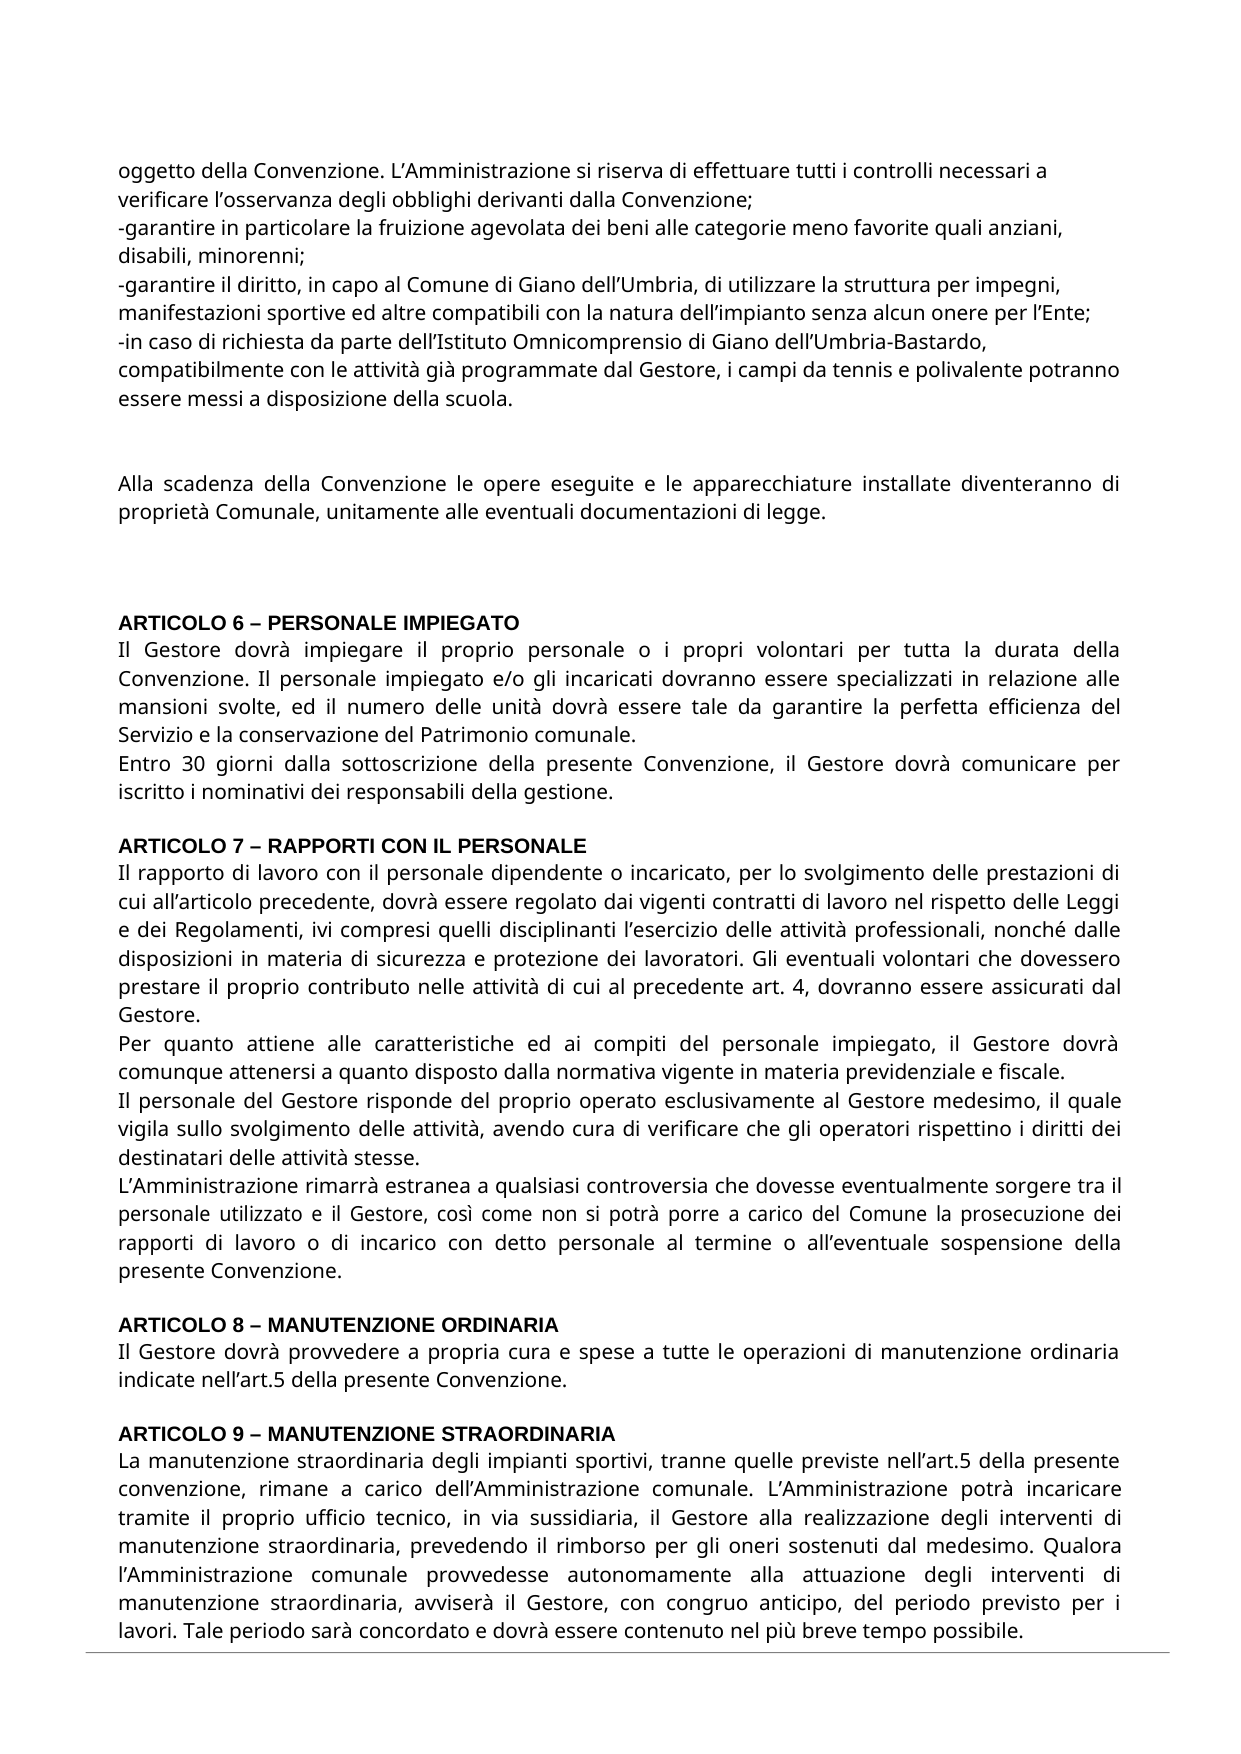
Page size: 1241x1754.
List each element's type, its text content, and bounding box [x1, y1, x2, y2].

text L’Amministrazione rimarrà estranea a qualsiasi controversia che dovesse eventualmente sorgere tra il personale utilizzato e il Gestore, così come non si potrà porre a carico del Comune la prosecuzione dei rapporti di lavoro o di incarico con detto personale al termine o all’eventuale sospensione della presente Convenzione. [118, 1171, 1122, 1285]
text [118, 156, 1122, 213]
text -garantire in particolare la fruizione agevolata dei beni alle categorie meno favorite quali anziani, disabili, minorenni; [118, 213, 1122, 270]
text -in caso di richiesta da parte dell’Istituto Omnicomprensio di Giano dell’Umbria-Bastardo, compatibilmente con le attività già programmate dal Gestore, i campi da tennis e polivalente potranno essere messi a disposizione della scuola. [118, 327, 1122, 412]
text La manutenzione straordinaria degli impianti sportivi, tranne quelle previste nell’art.5 della presente convenzione, rimane a carico dell’Amministrazione comunale. L’Amministrazione potrà incaricare tramite il proprio ufficio tecnico, in via sussidiaria, il Gestore alla realizzazione degli interventi di manutenzione straordinaria, prevedendo il rimborso per gli oneri sostenuti dal medesimo. Qualora l’Amministrazione comunale provvedesse autonomamente alla attuazione degli interventi di manutenzione straordinaria, avviserà il Gestore, con congruo anticipo, del periodo previsto per i lavori. Tale periodo sarà concordato e dovrà essere contenuto nel più breve tempo possibile. [118, 1446, 1122, 1645]
subtitle ARTICOLO 9 – MANUTENZIONE STRAORDINARIA [118, 1422, 1134, 1446]
text Per quanto attiene alle caratteristiche ed ai compiti del personale impiegato, il Gestore dovrà comunque attenersi a quanto disposto dalla normativa vigente in materia previdenziale e fiscale. [118, 1029, 1121, 1086]
text -garantire il diritto, in capo al Comune di Giano dell’Umbria, di utilizzare la struttura per impegni, manifestazioni sportive ed altre compatibili con la natura dell’impianto senza alcun onere per l’Ente; [118, 270, 1122, 327]
text Il personale del Gestore risponde del proprio operato esclusivamente al Gestore medesimo, il quale vigila sullo svolgimento delle attività, avendo cura di verificare che gli operatori rispettino i diritti dei destinatari delle attività stesse. [118, 1086, 1122, 1171]
text Il Gestore dovrà impiegare il proprio personale o i propri volontari per tutta la durata della Convenzione. Il personale impiegato e/o gli incaricati dovranno essere specializzati in relazione alle mansioni svolte, ed il numero delle unità dovrà essere tale da garantire la perfetta efficienza del Servizio e la conservazione del Patrimonio comunale. [118, 635, 1122, 749]
subtitle ARTICOLO 7 – RAPPORTI CON IL PERSONALE [118, 834, 1134, 858]
subtitle ARTICOLO 6 – PERSONALE IMPIEGATO [118, 611, 1134, 635]
text Il Gestore dovrà provvedere a propria cura e spese a tutte le operazioni di manutenzione ordinaria indicate nell’art.5 della presente Convenzione. [118, 1337, 1121, 1394]
text Il rapporto di lavoro con il personale dipendente o incaricato, per lo svolgimento delle prestazioni di cui all’articolo precedente, dovrà essere regolato dai vigenti contratti di lavoro nel rispetto delle Leggi e dei Regolamenti, ivi compresi quelli disciplinanti l’esercizio delle attività professionali, nonché dalle disposizioni in materia di sicurezza e protezione dei lavoratori. Gli eventuali volontari che dovessero prestare il proprio contributo nelle attività di cui al precedente art. 4, dovranno essere assicurati dal Gestore. [118, 858, 1121, 1029]
text Entro 30 giorni dalla sottoscrizione della presente Convenzione, il Gestore dovrà comunicare per iscritto i nominativi dei responsabili della gestione. [118, 749, 1121, 806]
text Alla scadenza della Convenzione le opere eseguite e le apparecchiature installate diventeranno di proprietà Comunale, unitamente alle eventuali documentazioni di legge. [118, 469, 1121, 526]
subtitle ARTICOLO 8 – MANUTENZIONE ORDINARIA [118, 1313, 1134, 1337]
